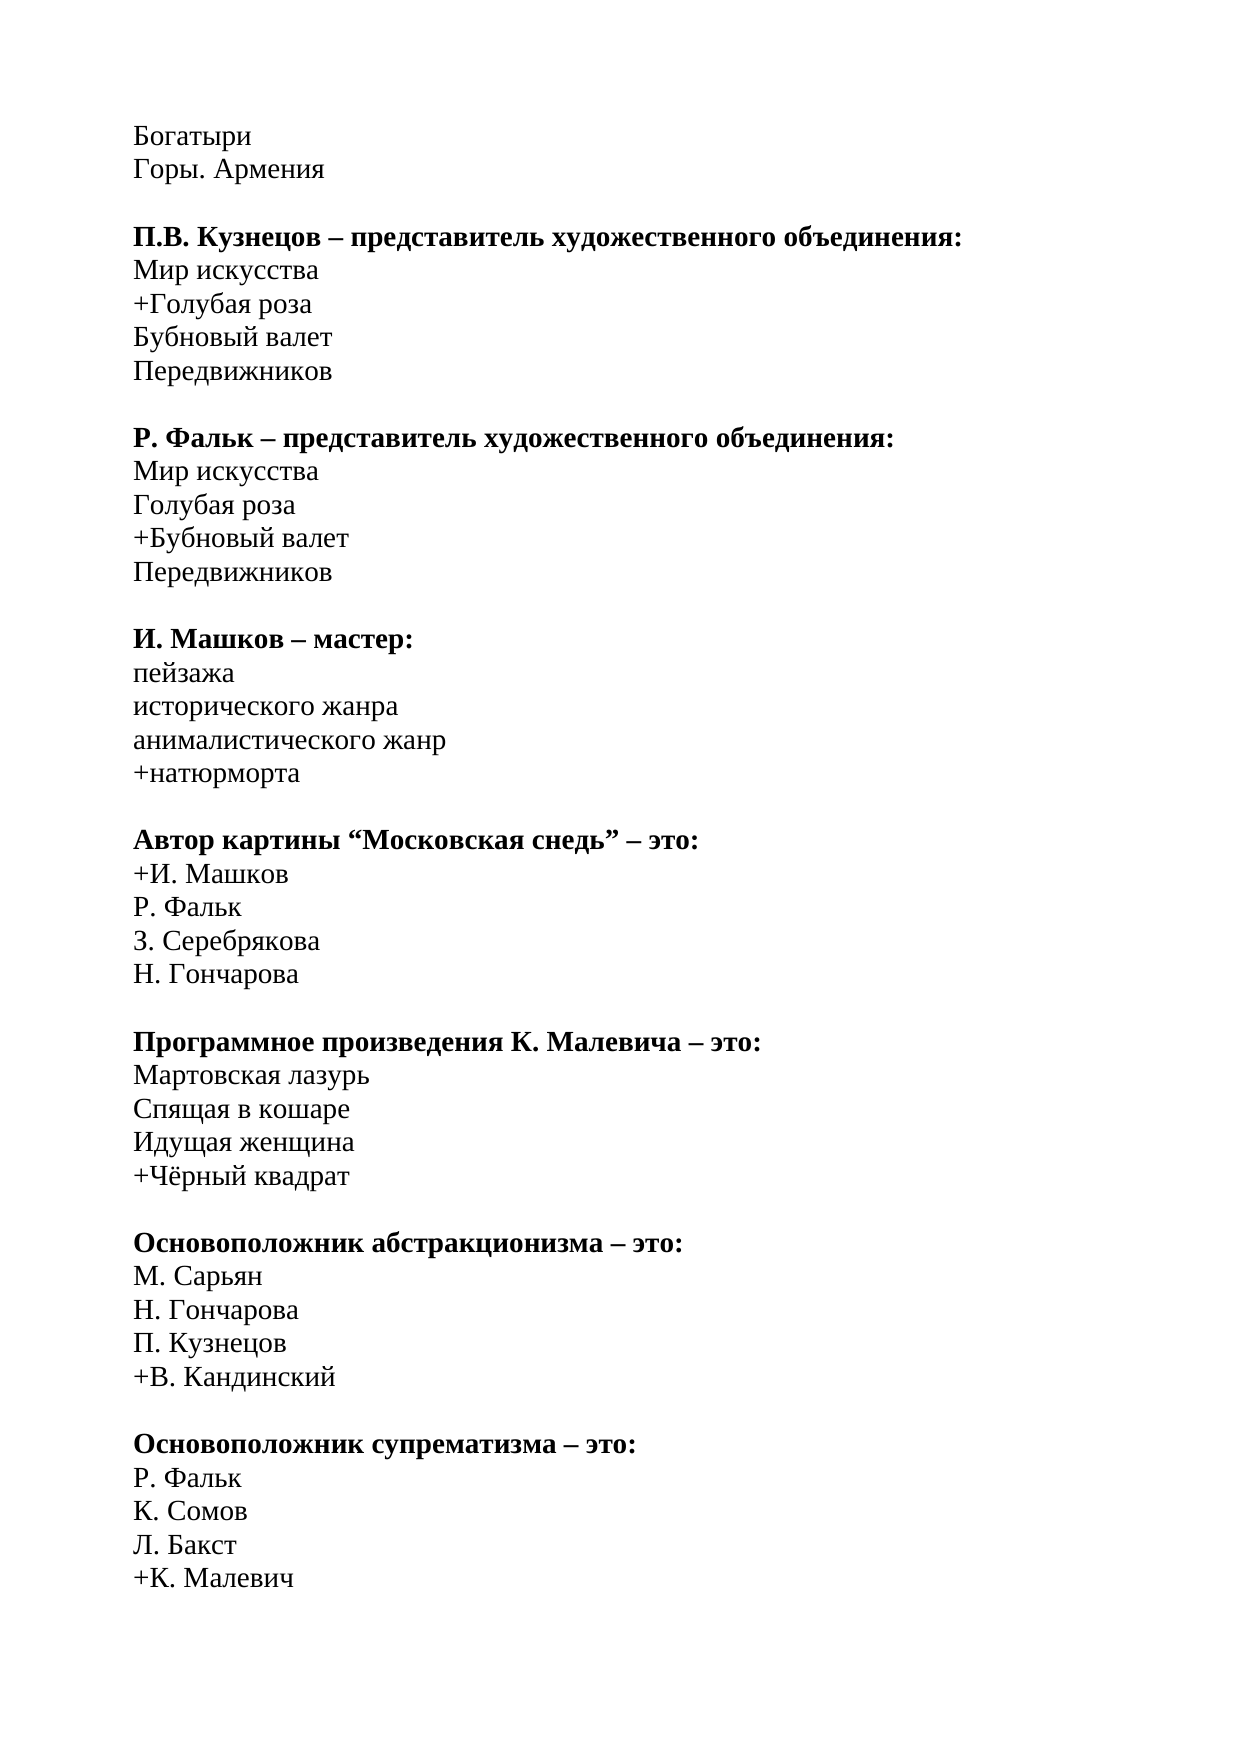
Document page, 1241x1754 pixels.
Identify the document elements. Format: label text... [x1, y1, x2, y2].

text Идущая женщина [133, 1124, 1152, 1158]
text И. Машков – мастер: [133, 621, 1152, 655]
text +В. Кандинский [133, 1359, 1152, 1393]
text К. Сомов [133, 1493, 1152, 1527]
text анималистического жанр [133, 722, 1152, 755]
text Основоположник супрематизма – это: [133, 1426, 1152, 1460]
text +Бубновый валет [133, 521, 1152, 554]
text Богатыри [133, 118, 1152, 152]
text Передвижников [133, 353, 1152, 386]
text +И. Машков [133, 856, 1152, 889]
text +К. Малевич [133, 1560, 1152, 1594]
text +Чёрный квадрат [133, 1158, 1152, 1191]
text Мартовская лазурь [133, 1057, 1152, 1091]
text Бубновый валет [133, 319, 1152, 353]
text З. Серебрякова [133, 923, 1152, 957]
text М. Сарьян [133, 1258, 1152, 1292]
text Л. Бакст [133, 1527, 1152, 1560]
text Передвижников [133, 554, 1152, 588]
text П.В. Кузнецов – представитель художественного объединения: [133, 219, 1152, 252]
text Мир искусства [133, 453, 1152, 487]
text Спящая в кошаре [133, 1091, 1152, 1124]
text Н. Гончарова [133, 1292, 1152, 1326]
text Основоположник абстракционизма – это: [133, 1225, 1152, 1258]
text Р. Фальк [133, 1460, 1152, 1493]
text П. Кузнецов [133, 1326, 1152, 1359]
text Автор картины “Московская снедь” – это: [133, 822, 1152, 856]
text Р. Фальк – представитель художественного объединения: [133, 420, 1152, 453]
text +натюрморта [133, 755, 1152, 789]
text Н. Гончарова [133, 957, 1152, 990]
text Мир искусства [133, 252, 1152, 286]
text +Голубая роза [133, 286, 1152, 319]
text Голубая роза [133, 487, 1152, 521]
text пейзажа [133, 655, 1152, 688]
text Горы. Армения [133, 152, 1152, 185]
text Программное произведения К. Малевича – это: [133, 1024, 1152, 1057]
text исторического жанра [133, 688, 1152, 722]
text Р. Фальк [133, 889, 1152, 923]
